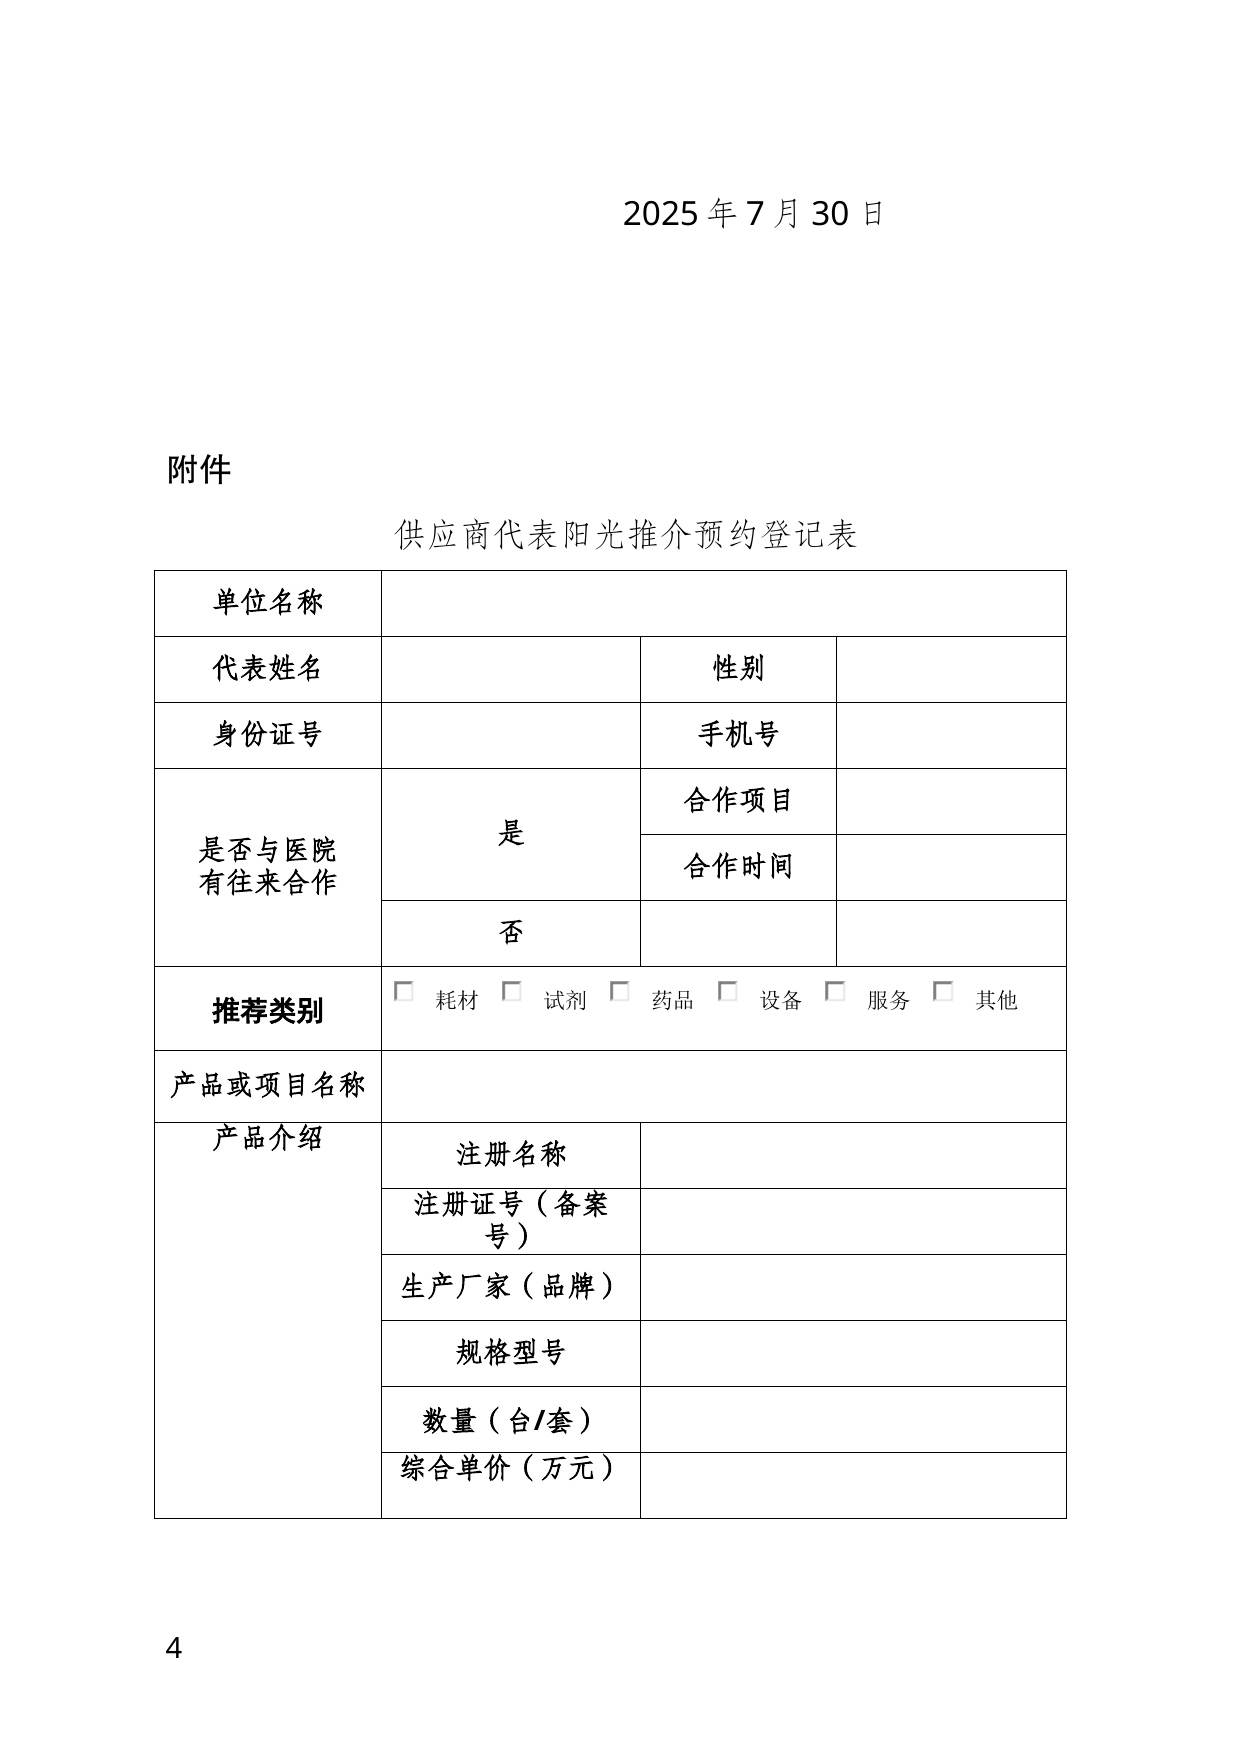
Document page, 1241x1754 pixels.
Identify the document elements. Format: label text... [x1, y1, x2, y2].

table_cell [641, 1255, 1066, 1320]
table_cell 手机号 [641, 703, 836, 768]
table_cell 合作项目 [641, 769, 836, 834]
table_cell 综合单价（万元） [382, 1453, 640, 1518]
table_cell 生产厂家（品牌） [382, 1255, 640, 1320]
table_header [382, 571, 1066, 636]
table_cell [382, 1051, 1066, 1122]
table_cell [641, 1123, 1066, 1188]
table_cell 数量（台/套） [382, 1387, 640, 1452]
table_cell 注册名称 [382, 1123, 640, 1188]
table_cell 代表姓名 [155, 637, 381, 702]
table_header 单位名称 [155, 571, 381, 636]
text 附件 [165, 440, 1087, 505]
text 2025年7月30日 [165, 180, 1087, 245]
table_cell 合作时间 [641, 835, 836, 900]
table_cell [641, 1453, 1066, 1518]
table_cell [641, 1189, 1066, 1254]
table_cell [837, 637, 1066, 702]
table_cell 耗材 试剂 药品 设备 服务 其他 [382, 967, 1066, 1050]
table_cell [641, 1387, 1066, 1452]
text 供应商代表阳光推介预约登记表 [165, 505, 1087, 570]
table_cell 产品介绍 [155, 1123, 381, 1518]
table_cell [382, 637, 640, 702]
table_cell 推荐类别 [155, 967, 381, 1050]
table_cell [382, 703, 640, 768]
table_cell 身份证号 [155, 703, 381, 768]
table_cell [837, 769, 1066, 834]
table_cell [837, 703, 1066, 768]
table_cell 是 [382, 769, 640, 900]
table_cell [641, 901, 836, 966]
table_cell 性别 [641, 637, 836, 702]
table_cell [641, 1321, 1066, 1386]
table_cell 产品或项目名称 [155, 1051, 381, 1122]
table_cell 规格型号 [382, 1321, 640, 1386]
table_cell [837, 835, 1066, 900]
table_cell 否 [382, 901, 640, 966]
table_cell [837, 901, 1066, 966]
table_cell 注册证号（备案号） [382, 1189, 640, 1254]
table_cell 是否与医院 有往来合作 [155, 769, 381, 966]
